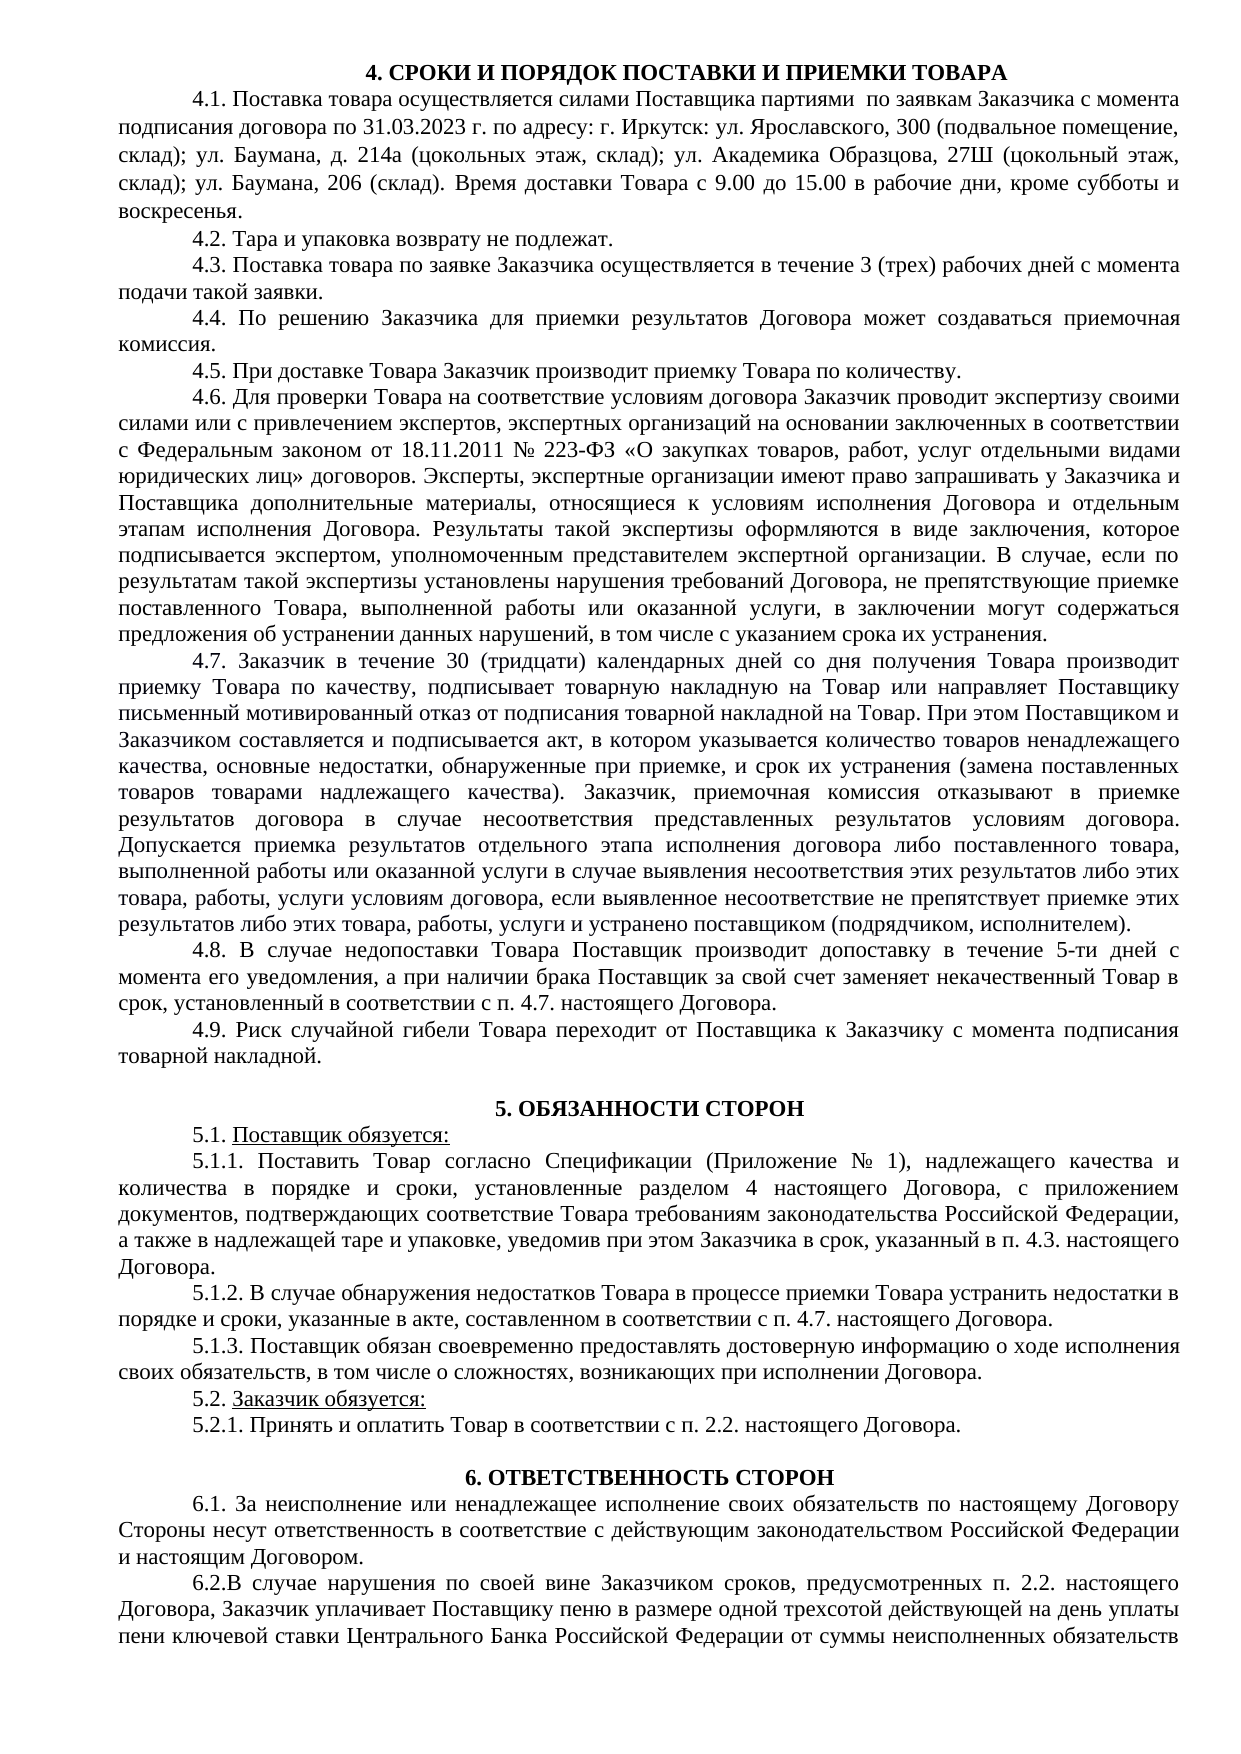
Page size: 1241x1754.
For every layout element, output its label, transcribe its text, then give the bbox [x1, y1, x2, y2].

text 4.1. Поставка товара осуществляется силами Поставщика партиями по заявкам Заказчика с момента подписания договора по 31.03.2023 г. по адресу: г. Иркутск: ул. Ярославского, 300 (подвальное помещение, склад); ул. Баумана, д. 214а (цокольных этаж, склад); ул. Академика Образцова, 27Ш (цокольный этаж, склад); ул. Баумана, 206 (склад). Время доставки Товара с 9.00 до 15.00 в рабочие дни, кроме субботы и воскресенья. [118, 85, 1181, 223]
text 4.5. При доставке Товара Заказчик производит приемку Товара по количеству. [118, 357, 1182, 383]
text 5. ОБЯЗАННОСТИ СТОРОН [118, 1095, 1181, 1121]
text 6. ОТВЕТСТВЕННОСТЬ СТОРОН [118, 1464, 1181, 1490]
text 4.6. Для проверки Товара на соответствие условиям договора Заказчик проводит экспертизу своими силами или с привлечением экспертов, экспертных организаций на основании заключенных в соответствии с Федеральным законом от 18.11.2011 № 223-ФЗ «О закупках товаров, работ, услуг отдельными видами юридических лиц» договоров. Эксперты, экспертные организации имеют право запрашивать у Заказчика и Поставщика дополнительные материалы, относящиеся к условиям исполнения Договора и отдельным этапам исполнения Договора. Результаты такой экспертизы оформляются в виде заключения, которое подписывается экспертом, уполномоченным представителем экспертной организации. В случае, если по результатам такой экспертизы установлены нарушения требований Договора, не препятствующие приемке поставленного Товара, выполненной работы или оказанной услуги, в заключении могут содержаться предложения об устранении данных нарушений, в том числе с указанием срока их устранения. [118, 383, 1181, 647]
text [118, 1569, 1181, 1648]
text 4.7. Заказчик в течение 30 (тридцати) календарных дней со дня получения Товара производит приемку Товара по качеству, подписывает товарную накладную на Товар или направляет Поставщику письменный мотивированный отказ от подписания товарной накладной на Товар. При этом Поставщиком и Заказчиком составляется и подписывается акт, в котором указывается количество товаров ненадлежащего качества, основные недостатки, обнаруженные при приемке, и срок их устранения (замена поставленных товаров товарами надлежащего качества). Заказчик, приемочная комиссия отказывают в приемке результатов договора в случае несоответствия представленных результатов условиям договора. Допускается приемка результатов отдельного этапа исполнения договора либо поставленного товара, выполненной работы или оказанной услуги в случае выявления несоответствия этих результатов либо этих товара, работы, услуги условиям договора, если выявленное несоответствие не препятствует приемке этих результатов либо этих товара, работы, услуги и устранено поставщиком (подрядчиком, исполнителем). [118, 647, 1181, 937]
text 6.1. За неисполнение или ненадлежащее исполнение своих обязательств по настоящему Договору Стороны несут ответственность в соответствие с действующим законодательством Российской Федерации и настоящим Договором. [118, 1490, 1181, 1569]
text 4. СРОКИ И ПОРЯДОК ПОСТАВКИ И ПРИЕМКИ ТОВАРА [118, 59, 1181, 85]
text 5.1.3. Поставщик обязан своевременно предоставлять достоверную информацию о ходе исполнения своих обязательств, в том числе о сложностях, возникающих при исполнении Договора. [118, 1332, 1181, 1384]
text 5.2. Заказчик обязуется: [118, 1384, 1181, 1411]
text 4.4. По решению Заказчика для приемки результатов Договора может создаваться приемочная комиссия. [118, 304, 1182, 357]
text 5.2.1. Принять и оплатить Товар в соответствии с п. 2.2. настоящего Договора. [118, 1411, 1181, 1437]
text 4.9. Риск случайной гибели Товара переходит от Поставщика к Заказчику с момента подписания товарной накладной. [118, 1016, 1181, 1068]
text 5.1.1. Поставить Товар согласно Спецификации (Приложение № 1), надлежащего качества и количества в порядке и сроки, установленные разделом 4 настоящего Договора, с приложением документов, подтверждающих соответствие Товара требованиям законодательства Российской Федерации, а также в надлежащей таре и упаковке, уведомив при этом Заказчика в срок, указанный в п. 4.3. настоящего Договора. [118, 1147, 1181, 1279]
text 5.1.2. В случае обнаружения недостатков Товара в процессе приемки Товара устранить недостатки в порядке и сроки, указанные в акте, составленном в соответствии с п. 4.7. настоящего Договора. [118, 1279, 1181, 1332]
text 5.1. Поставщик обязуется: [118, 1121, 1181, 1147]
text 4.3. Поставка товара по заявке Заказчика осуществляется в течение 3 (трех) рабочих дней с момента подачи такой заявки. [118, 251, 1181, 304]
text 4.8. В случае недопоставки Товара Поставщик производит допоставку в течение 5-ти дней с момента его уведомления, а при наличии брака Поставщик за свой счет заменяет некачественный Товар в срок, установленный в соответствии с п. 4.7. настоящего Договора. [118, 937, 1181, 1016]
text 4.2. Тара и упаковка возврату не подлежат. [118, 225, 1181, 251]
